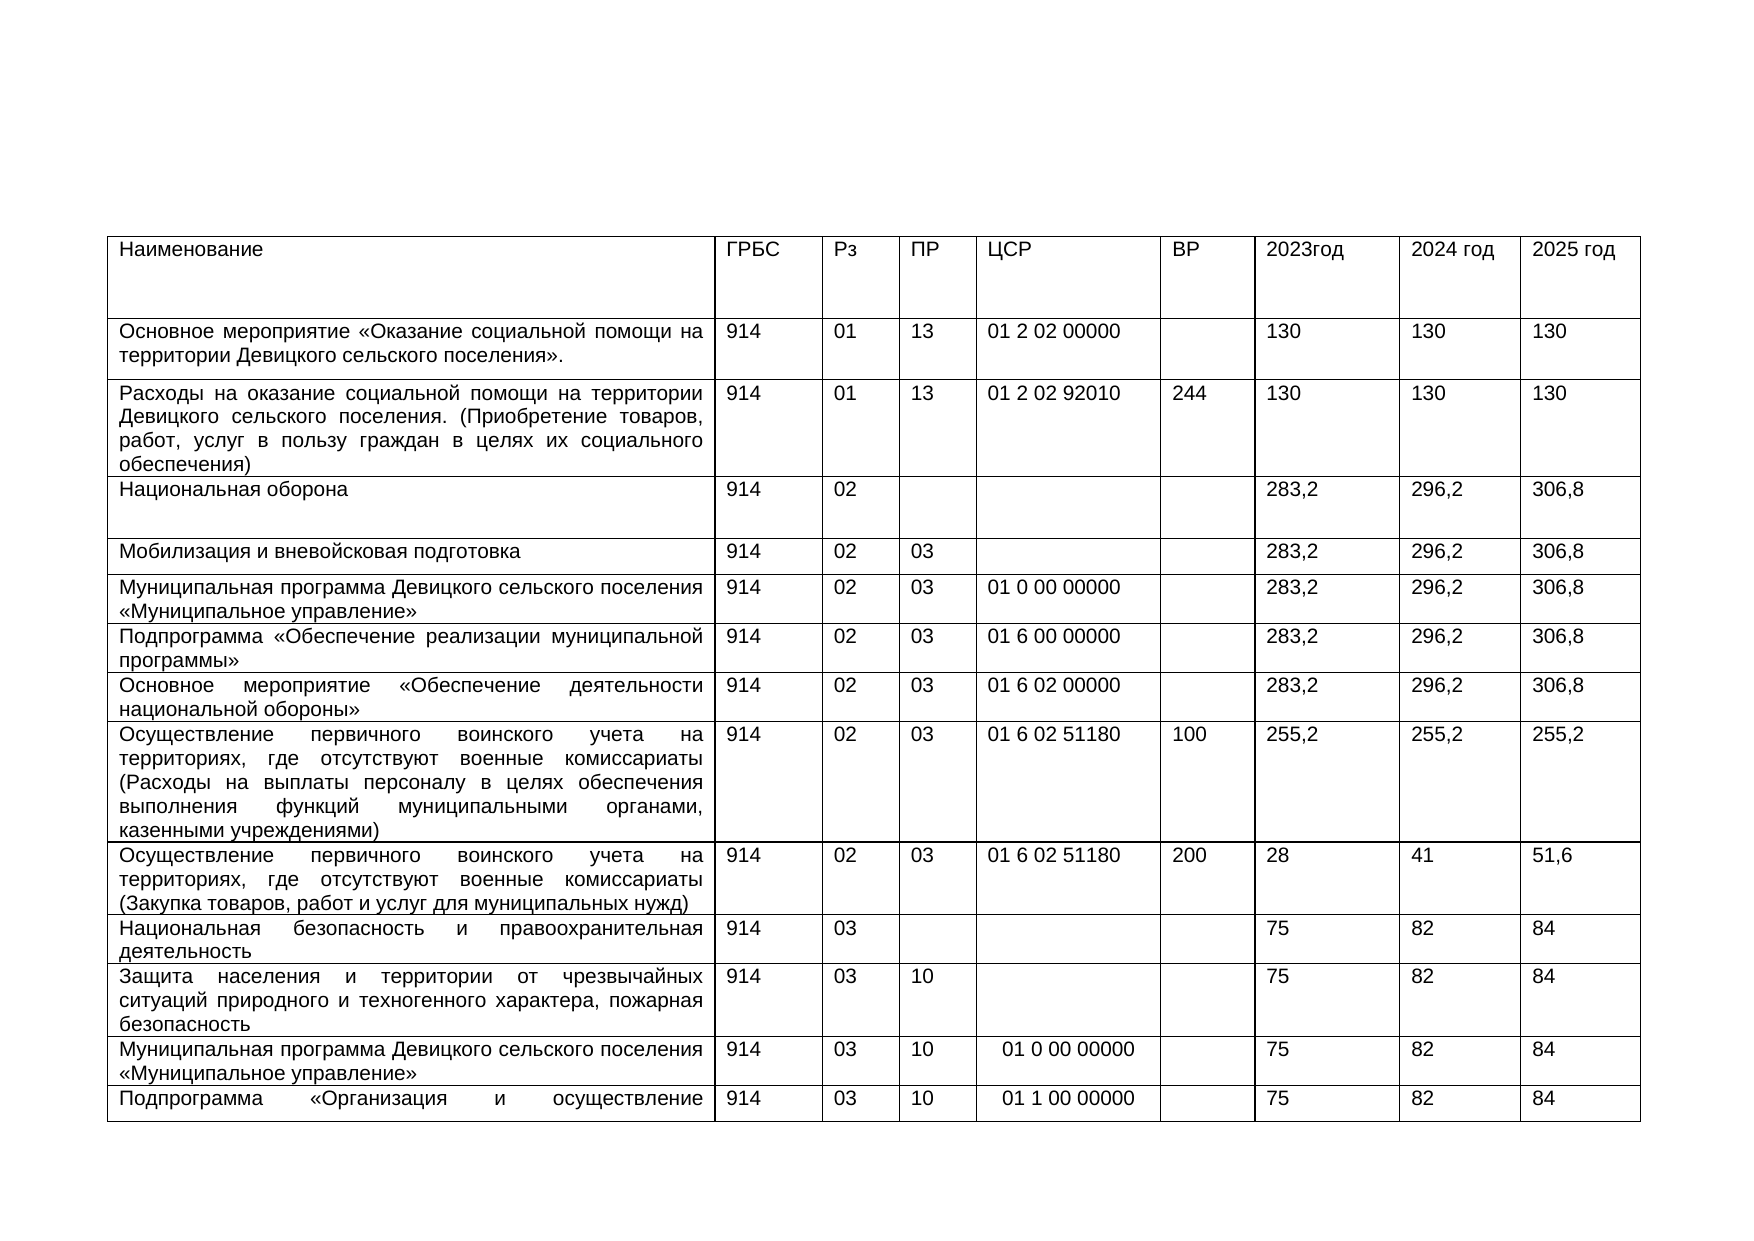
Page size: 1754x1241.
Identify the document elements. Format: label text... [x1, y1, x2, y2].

table_cell 130 [1521, 380, 1640, 476]
table_cell 03 [900, 539, 976, 574]
table_cell 03 [823, 1086, 899, 1121]
table_cell 02 [823, 673, 899, 721]
table_cell 82 [1400, 1086, 1520, 1121]
table_cell 296,2 [1400, 575, 1520, 623]
table_cell 82 [1400, 1037, 1520, 1085]
table_cell 02 [823, 539, 899, 574]
table_cell 01 2 02 00000 [977, 319, 1160, 379]
table_cell 13 [900, 380, 976, 476]
table_cell [1161, 1037, 1254, 1085]
table_cell Муниципальная программа Девицкого сельского поселения «Муниципальное управление» [108, 1037, 714, 1085]
table_cell 255,2 [1256, 722, 1399, 841]
table_cell 200 [1161, 843, 1254, 914]
table_cell 296,2 [1400, 673, 1520, 721]
table_header 2025 год [1521, 237, 1640, 318]
table_cell 02 [823, 477, 899, 538]
table_header ВР [1161, 237, 1254, 318]
table_cell 28 [1256, 843, 1399, 914]
table_cell [977, 964, 1160, 1036]
table_cell [1161, 575, 1254, 623]
table_cell 82 [1400, 915, 1520, 963]
table_cell [1161, 1086, 1254, 1121]
table_cell 914 [716, 843, 822, 914]
table_cell 10 [900, 1037, 976, 1085]
table_cell 01 [823, 380, 899, 476]
table_cell 130 [1256, 319, 1399, 379]
table_cell 75 [1256, 964, 1399, 1036]
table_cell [108, 1086, 714, 1121]
table_cell 130 [1400, 319, 1520, 379]
table_cell [900, 915, 976, 963]
table_cell 283,2 [1256, 624, 1399, 672]
table_cell 03 [823, 1037, 899, 1085]
table_header ЦСР [977, 237, 1160, 318]
table_cell 75 [1256, 1086, 1399, 1121]
table_cell Осуществление первичного воинского учета на территориях, где отсутствуют военные комиссариаты (Закупка товаров, работ и услуг для муниципальных нужд) [108, 843, 714, 914]
table_cell [1161, 964, 1254, 1036]
table_cell 01 0 00 00000 [977, 1037, 1160, 1085]
table_cell 100 [1161, 722, 1254, 841]
table_cell 13 [900, 319, 976, 379]
table_header Рз [823, 237, 899, 318]
table_header 2023год [1256, 237, 1399, 318]
table_header ГРБС [716, 237, 822, 318]
table_cell 82 [1400, 964, 1520, 1036]
table_cell 306,8 [1521, 624, 1640, 672]
table_cell 01 0 00 00000 [977, 575, 1160, 623]
table_header 2024 год [1400, 237, 1520, 318]
table_cell 296,2 [1400, 477, 1520, 538]
table_cell 283,2 [1256, 539, 1399, 574]
table_cell [1161, 915, 1254, 963]
table_cell Основное мероприятие «Обеспечение деятельности национальной обороны» [108, 673, 714, 721]
table_cell 914 [716, 1037, 822, 1085]
table_cell 296,2 [1400, 539, 1520, 574]
table_cell 914 [716, 964, 822, 1036]
table_cell Осуществление первичного воинского учета на территориях, где отсутствуют военные комиссариаты (Расходы на выплаты персоналу в целях обеспечения выполнения функций муниципальными органами, казенными учреждениями) [108, 722, 714, 841]
table_cell 02 [823, 575, 899, 623]
table_cell 914 [716, 624, 822, 672]
table_cell 03 [823, 964, 899, 1036]
table_cell 914 [716, 380, 822, 476]
table_cell 130 [1256, 380, 1399, 476]
table_header Наименование [108, 237, 714, 318]
table_cell 03 [900, 673, 976, 721]
table_cell [977, 915, 1160, 963]
table_cell Национальная оборона [108, 477, 714, 538]
table_cell 914 [716, 319, 822, 379]
table_cell [1161, 319, 1254, 379]
table_cell 914 [716, 575, 822, 623]
table_cell 10 [900, 964, 976, 1036]
table_cell 914 [716, 1086, 822, 1121]
table_cell 03 [900, 575, 976, 623]
table_cell 75 [1256, 1037, 1399, 1085]
table_cell [1161, 673, 1254, 721]
table_cell 41 [1400, 843, 1520, 914]
table_cell 03 [900, 624, 976, 672]
table_cell 10 [900, 1086, 976, 1121]
table_cell 306,8 [1521, 539, 1640, 574]
table_cell 51,6 [1521, 843, 1640, 914]
table_cell 914 [716, 477, 822, 538]
table_cell 84 [1521, 1037, 1640, 1085]
table_cell 03 [823, 915, 899, 963]
table_cell Муниципальная программа Девицкого сельского поселения «Муниципальное управление» [108, 575, 714, 623]
table_cell Мобилизация и вневойсковая подготовка [108, 539, 714, 574]
table_cell 02 [823, 843, 899, 914]
table_cell 130 [1521, 319, 1640, 379]
table_cell 84 [1521, 1086, 1640, 1121]
table_cell 255,2 [1521, 722, 1640, 841]
table_cell 03 [900, 843, 976, 914]
table_cell Основное мероприятие «Оказание социальной помощи на территории Девицкого сельского поселения». [108, 319, 714, 379]
table_cell 01 6 02 51180 [977, 722, 1160, 841]
table_cell [1161, 624, 1254, 672]
table_cell 244 [1161, 380, 1254, 476]
table_cell 255,2 [1400, 722, 1520, 841]
table_cell 283,2 [1256, 575, 1399, 623]
table_cell 283,2 [1256, 477, 1399, 538]
table_cell [977, 477, 1160, 538]
table_cell 914 [716, 673, 822, 721]
table_cell 01 6 02 51180 [977, 843, 1160, 914]
table_cell [1161, 539, 1254, 574]
table_cell 306,8 [1521, 575, 1640, 623]
table_cell [977, 539, 1160, 574]
table_cell 01 6 00 00000 [977, 624, 1160, 672]
table_cell 03 [900, 722, 976, 841]
table_cell [900, 477, 976, 538]
table_cell 306,8 [1521, 477, 1640, 538]
table_cell 283,2 [1256, 673, 1399, 721]
table_header ПР [900, 237, 976, 318]
table_cell 914 [716, 915, 822, 963]
table_cell 01 [823, 319, 899, 379]
table_cell 75 [1256, 915, 1399, 963]
table_cell Расходы на оказание социальной помощи на территории Девицкого сельского поселения. (Приобретение товаров, работ, услуг в пользу граждан в целях их социального обеспечения) [108, 380, 714, 476]
table_cell Защита населения и территории от чрезвычайных ситуаций природного и техногенного характера, пожарная безопасность [108, 964, 714, 1036]
table_cell Подпрограмма «Обеспечение реализации муниципальной программы» [108, 624, 714, 672]
table_cell 01 1 00 00000 [977, 1086, 1160, 1121]
table_cell 84 [1521, 964, 1640, 1036]
table_cell 914 [716, 539, 822, 574]
table_cell 84 [1521, 915, 1640, 963]
table_cell 01 6 02 00000 [977, 673, 1160, 721]
table_cell 296,2 [1400, 624, 1520, 672]
table_cell Национальная безопасность и правоохранительная деятельность [108, 915, 714, 963]
table_cell 01 2 02 92010 [977, 380, 1160, 476]
table_cell 02 [823, 722, 899, 841]
table_cell 306,8 [1521, 673, 1640, 721]
table_cell [1161, 477, 1254, 538]
table_cell 914 [716, 722, 822, 841]
table_cell 02 [823, 624, 899, 672]
table_cell 130 [1400, 380, 1520, 476]
